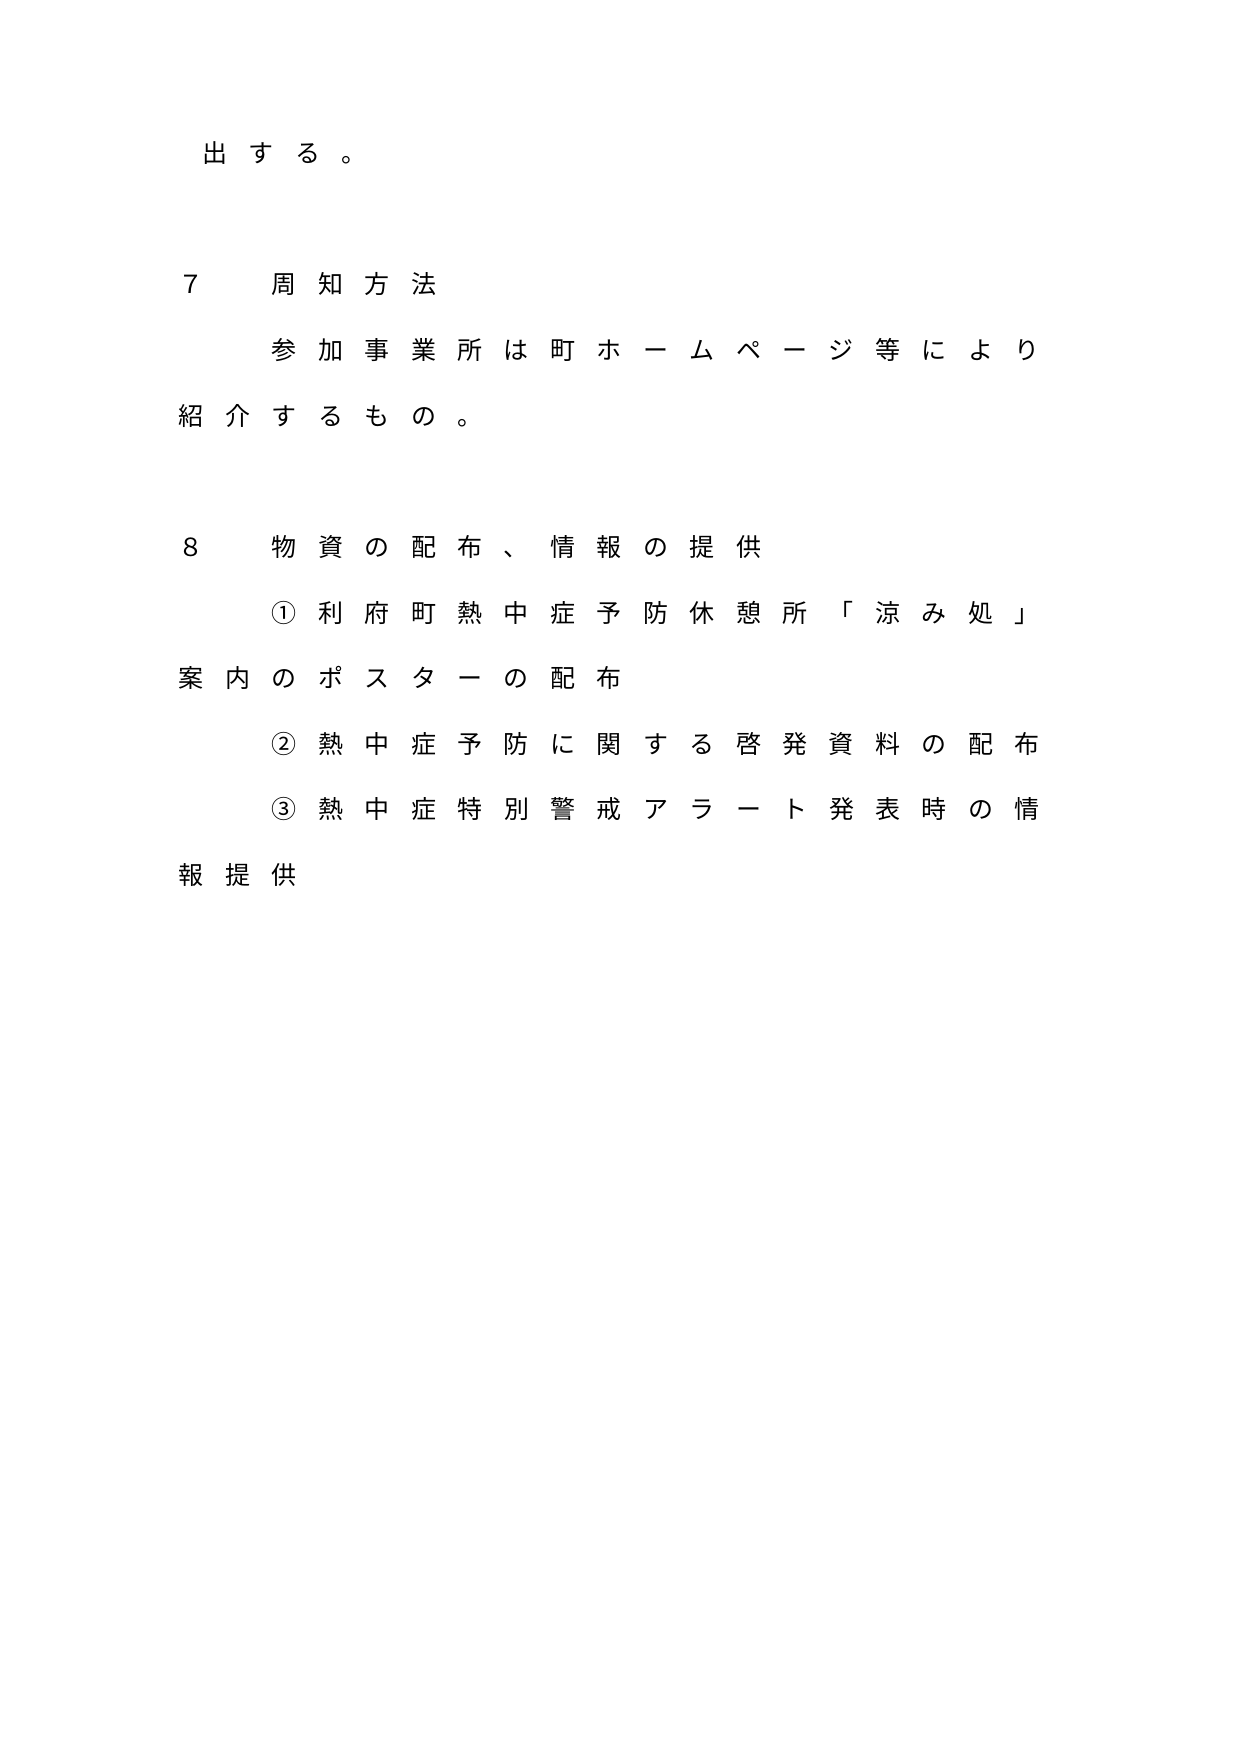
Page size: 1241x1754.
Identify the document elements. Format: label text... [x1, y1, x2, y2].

text ８ 物資の配布、情報の提供 [179, 513, 1061, 578]
text ①利府町熱中症予防休憩所「涼み処」案内のポスターの配布 [179, 578, 1061, 709]
text ７ 周知方法 [179, 250, 1061, 316]
text ③熱中症特別警戒アラート発表時の情報提供 [179, 775, 1061, 906]
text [179, 119, 1061, 184]
text ②熱中症予防に関する啓発資料の配布 [179, 709, 1061, 775]
text 参加事業所は町ホームページ等により紹介するもの。 [179, 316, 1061, 447]
